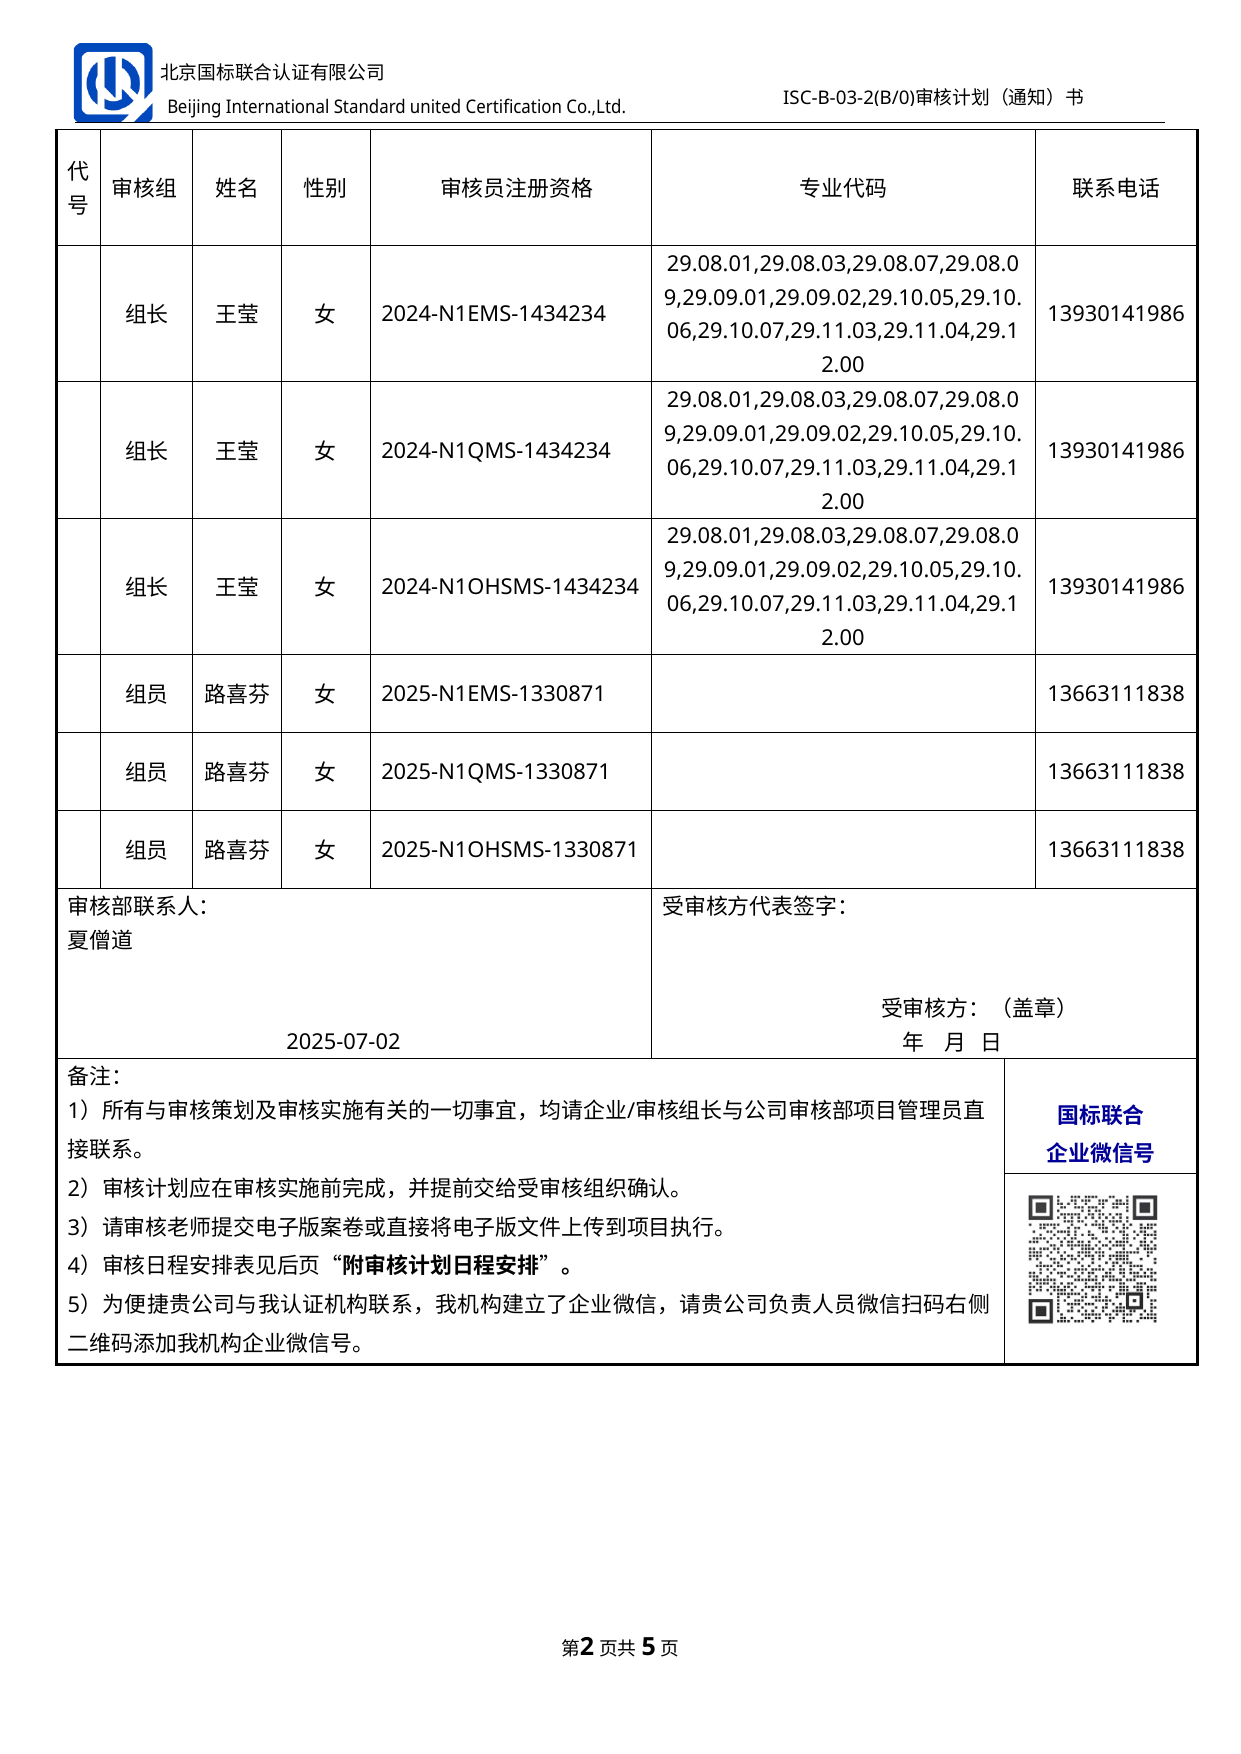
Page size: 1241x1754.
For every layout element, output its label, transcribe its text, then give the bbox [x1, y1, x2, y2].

table_cell 王莹 [193, 382, 281, 518]
table_cell 2025-N1QMS-1330871 [371, 733, 651, 809]
picture [73, 43, 153, 123]
table_cell 受审核方代表签字： 受审核方：（盖章） 年 月 日 [652, 889, 1196, 1058]
table_cell 2024-N1EMS-1434234 [371, 246, 651, 381]
table_cell 2024-N1OHSMS-1434234 [371, 519, 651, 654]
table_cell 审核员注册资格 [371, 130, 651, 245]
table_cell 女 [282, 655, 370, 732]
table_cell 国标联合 企业微信号 [1005, 1059, 1196, 1173]
table_cell 13663111838 [1036, 655, 1196, 732]
table_cell 联系电话 [1036, 130, 1196, 245]
table_cell 2025-N1EMS-1330871 [371, 655, 651, 732]
table_cell 13930141986 [1036, 519, 1196, 654]
table_cell 13930141986 [1036, 246, 1196, 381]
table_cell 姓名 [193, 130, 281, 245]
table_cell 29.08.01,29.08.03,29.08.07,29.08.09,29.09.01,29.09.02,29.10.05,29.10.06,29.10.07,29.11.03,29.11.04,29.12.00 [652, 519, 1035, 654]
table_cell 组长 [101, 382, 192, 518]
table_cell 王莹 [193, 519, 281, 654]
table_cell 组员 [101, 811, 192, 887]
table_cell 13663111838 [1036, 733, 1196, 809]
table_cell 组员 [101, 733, 192, 809]
table_cell 备注： 1）所有与审核策划及审核实施有关的一切事宜，均请企业/审核组长与公司审核部项目管理员直接联系。 2）审核计划应在审核实施前完成，并提前交给受审核组织确认。 3）请审核老师提交电子版案卷或直接将电子版文件上传到项目执行。 4）审核日程安排表见后页“附审核计划日程安排”。 5）为便捷贵公司与我认证机构联系，我机构建立了企业微信，请贵公司负责人员微信扫码右侧二维码添加我机构企业微信号。 [58, 1059, 1004, 1362]
table_cell 性别 [282, 130, 370, 245]
table_cell 王莹 [193, 246, 281, 381]
picture [1020, 1189, 1166, 1333]
table_cell 2024-N1QMS-1434234 [371, 382, 651, 518]
table_cell 审核组 [101, 130, 192, 245]
table_cell [652, 733, 1035, 809]
table_cell 13930141986 [1036, 382, 1196, 518]
table_cell 女 [282, 733, 370, 809]
table_cell [58, 382, 100, 518]
table_cell 女 [282, 811, 370, 887]
table_cell 29.08.01,29.08.03,29.08.07,29.08.09,29.09.01,29.09.02,29.10.05,29.10.06,29.10.07,29.11.03,29.11.04,29.12.00 [652, 382, 1035, 518]
table_cell [58, 733, 100, 809]
table_cell 29.08.01,29.08.03,29.08.07,29.08.09,29.09.01,29.09.02,29.10.05,29.10.06,29.10.07,29.11.03,29.11.04,29.12.00 [652, 246, 1035, 381]
table_cell [1005, 1174, 1196, 1362]
table_cell 审核部联系人： 夏僧道 2025-07-02 [58, 889, 651, 1058]
table_cell 组长 [101, 519, 192, 654]
table_cell [58, 811, 100, 887]
table_cell 专业代码 [652, 130, 1035, 245]
table_cell [58, 655, 100, 732]
table_cell 路喜芬 [193, 733, 281, 809]
table_cell 组员 [101, 655, 192, 732]
table_cell 女 [282, 382, 370, 518]
table_cell 路喜芬 [193, 655, 281, 732]
table_cell 2025-N1OHSMS-1330871 [371, 811, 651, 887]
table_cell 代号 [58, 130, 100, 245]
table_cell 组长 [101, 246, 192, 381]
table_cell [58, 246, 100, 381]
table_cell 女 [282, 519, 370, 654]
table_cell [58, 519, 100, 654]
table_cell 女 [282, 246, 370, 381]
table_cell [652, 655, 1035, 732]
table_cell [652, 811, 1035, 887]
table_cell 13663111838 [1036, 811, 1196, 887]
table_cell 路喜芬 [193, 811, 281, 887]
